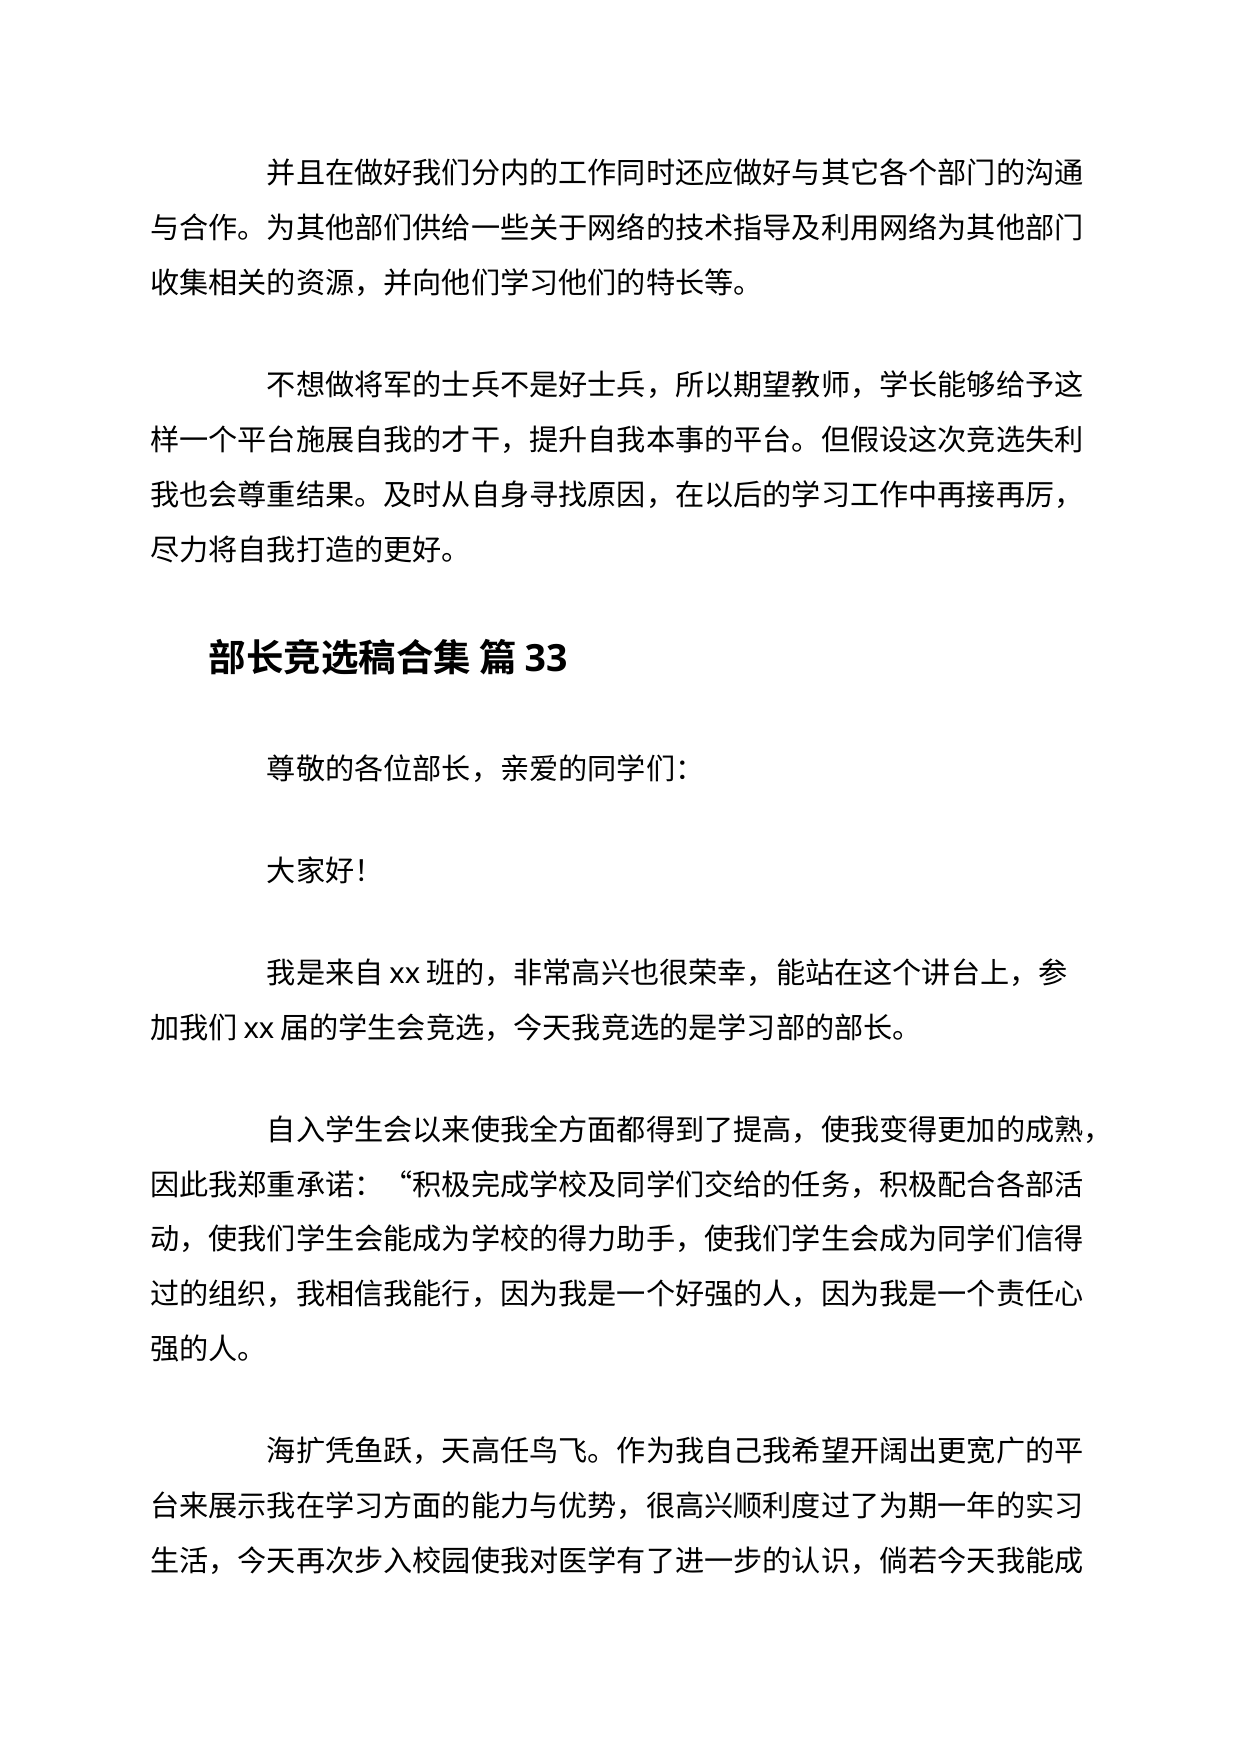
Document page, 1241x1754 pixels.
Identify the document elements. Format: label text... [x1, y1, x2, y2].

text 部长竞选稿合集 篇33 [150, 628, 1090, 682]
text 大家好！ [150, 847, 1090, 890]
text 并且在做好我们分内的工作同时还应做好与其它各个部门的沟通与合作。为其他部们供给一些关于网络的技术指导及利用网络为其他部门收集相关的资源，并向他们学习他们的特长等。 [150, 150, 1090, 302]
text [150, 1427, 1090, 1579]
text 不想做将军的士兵不是好士兵，所以期望教师，学长能够给予这样一个平台施展自我的才干，提升自我本事的平台。但假设这次竞选失利我也会尊重结果。及时从自身寻找原因，在以后的学习工作中再接再厉，尽力将自我打造的更好。 [150, 362, 1090, 568]
text 尊敬的各位部长，亲爱的同学们： [150, 746, 1090, 788]
text 我是来自xx班的，非常高兴也很荣幸，能站在这个讲台上，参加我们xx届的学生会竞选，今天我竞选的是学习部的部长。 [150, 949, 1090, 1047]
text 自入学生会以来使我全方面都得到了提高，使我变得更加的成熟，因此我郑重承诺：“积极完成学校及同学们交给的任务，积极配合各部活动，使我们学生会能成为学校的得力助手，使我们学生会成为同学们信得过的组织，我相信我能行，因为我是一个好强的人，因为我是一个责任心强的人。 [150, 1106, 1090, 1368]
